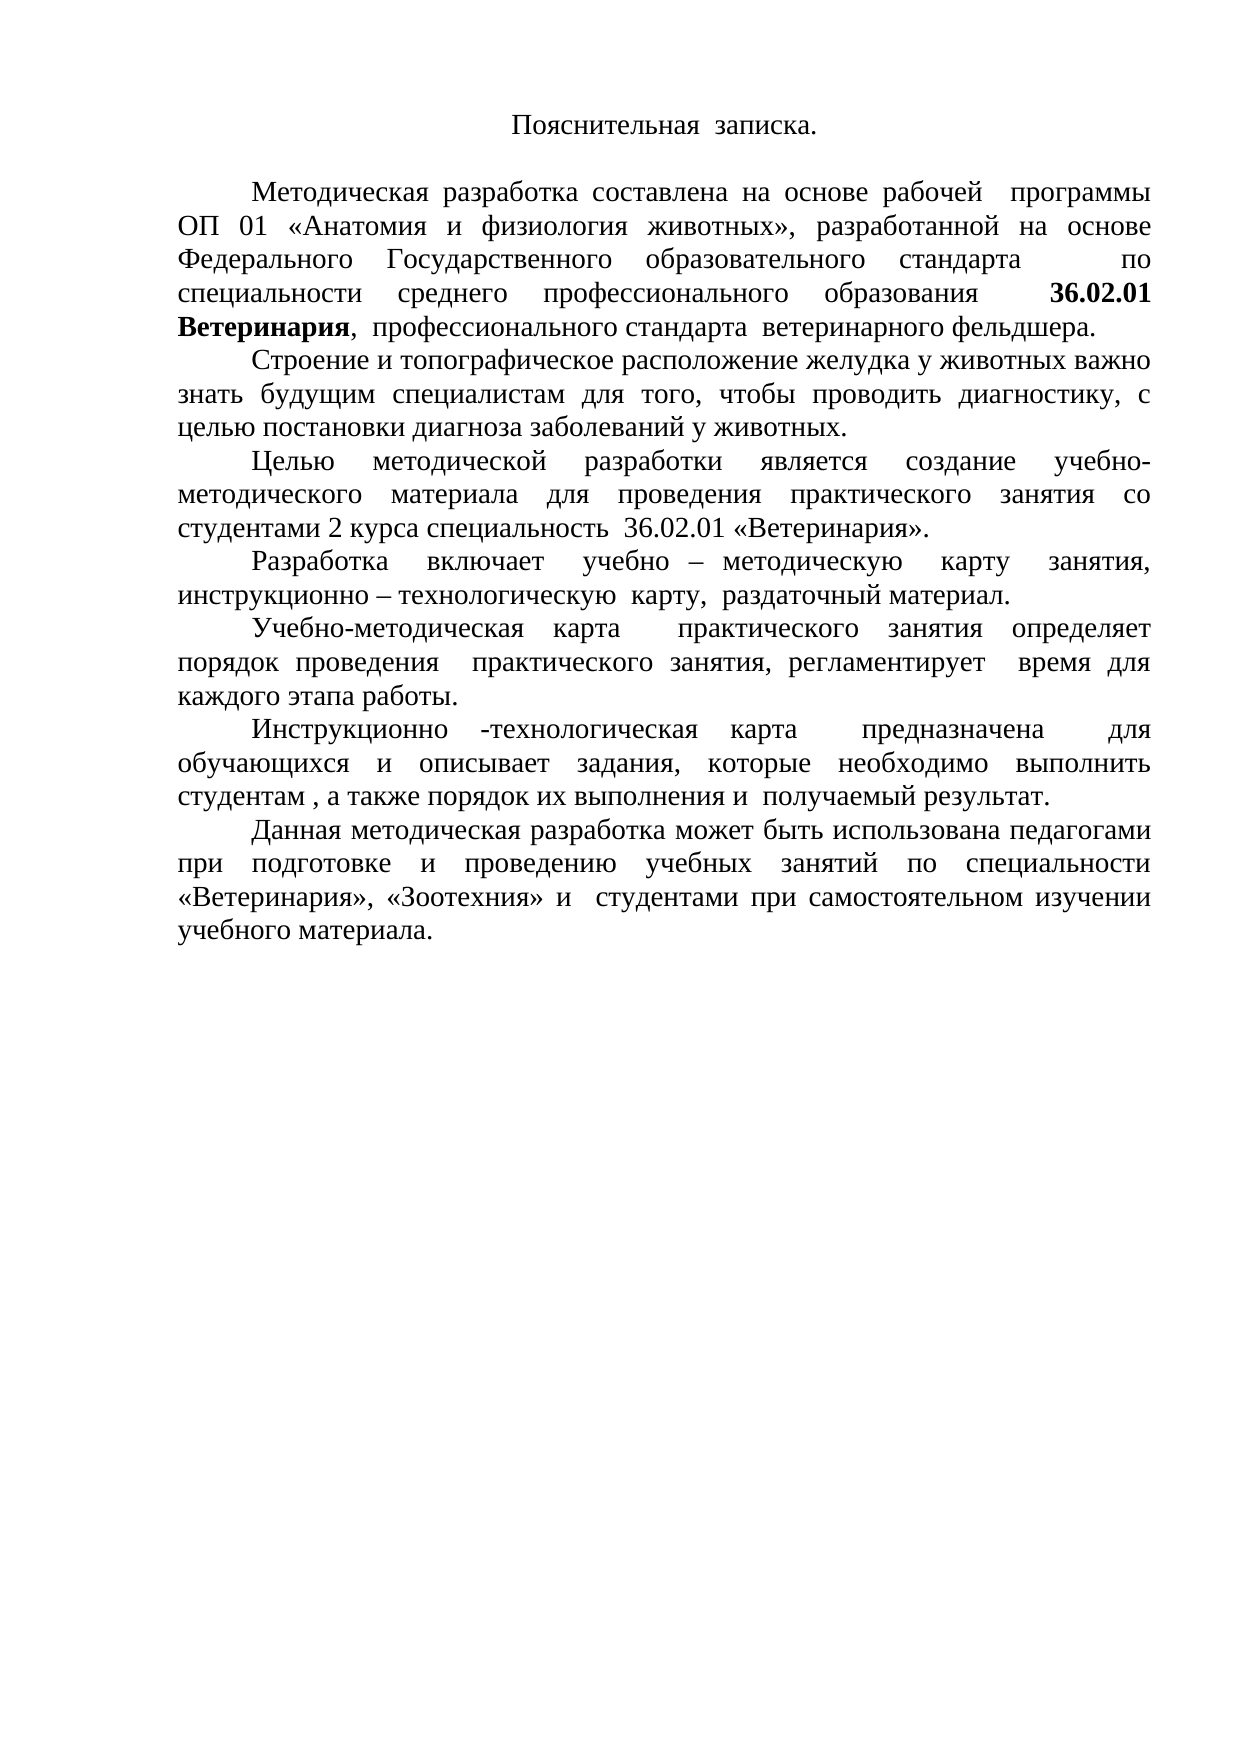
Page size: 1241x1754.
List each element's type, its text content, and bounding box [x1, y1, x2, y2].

text Инструкционно -технологическая карта предназначена для обучающихся и описывает задания, которые необходимо выполнить студентам , а также порядок их выполнения и получаемый результат. [177, 711, 1152, 812]
text Строение и топографическое расположение желудка у животных важно знать будущим специалистам для того, чтобы проводить диагностику, с целью постановки диагноза заболеваний у животных. [177, 342, 1152, 443]
text Учебно-методическая карта практического занятия определяет порядок проведения практического занятия, регламентирует время для каждого этапа работы. [177, 611, 1152, 711]
text Данная методическая разработка может быть использована педагогами при подготовке и проведению учебных занятий по специальности «Ветеринария», «Зоотехния» и студентами при самостоятельном изучении учебного материала. [177, 812, 1152, 946]
text Методическая разработка составлена на основе рабочей программы ОП 01 «Анатомия и физиология животных», разработанной на основе Федерального Государственного образовательного стандарта по специальности среднего профессионального образования 36.02.01 Ветеринария, профессионального стандарта ветеринарного фельдшера. [177, 174, 1152, 342]
text Пояснительная записка. [177, 107, 1152, 141]
text Разработка включает учебно – методическую карту занятия, инструкционно – технологическую карту, раздаточный материал. [177, 543, 1152, 611]
text Целью методической разработки является создание учебно-методического материала для проведения практического занятия со студентами 2 курса специальность 36.02.01 «Ветеринария». [177, 443, 1152, 543]
